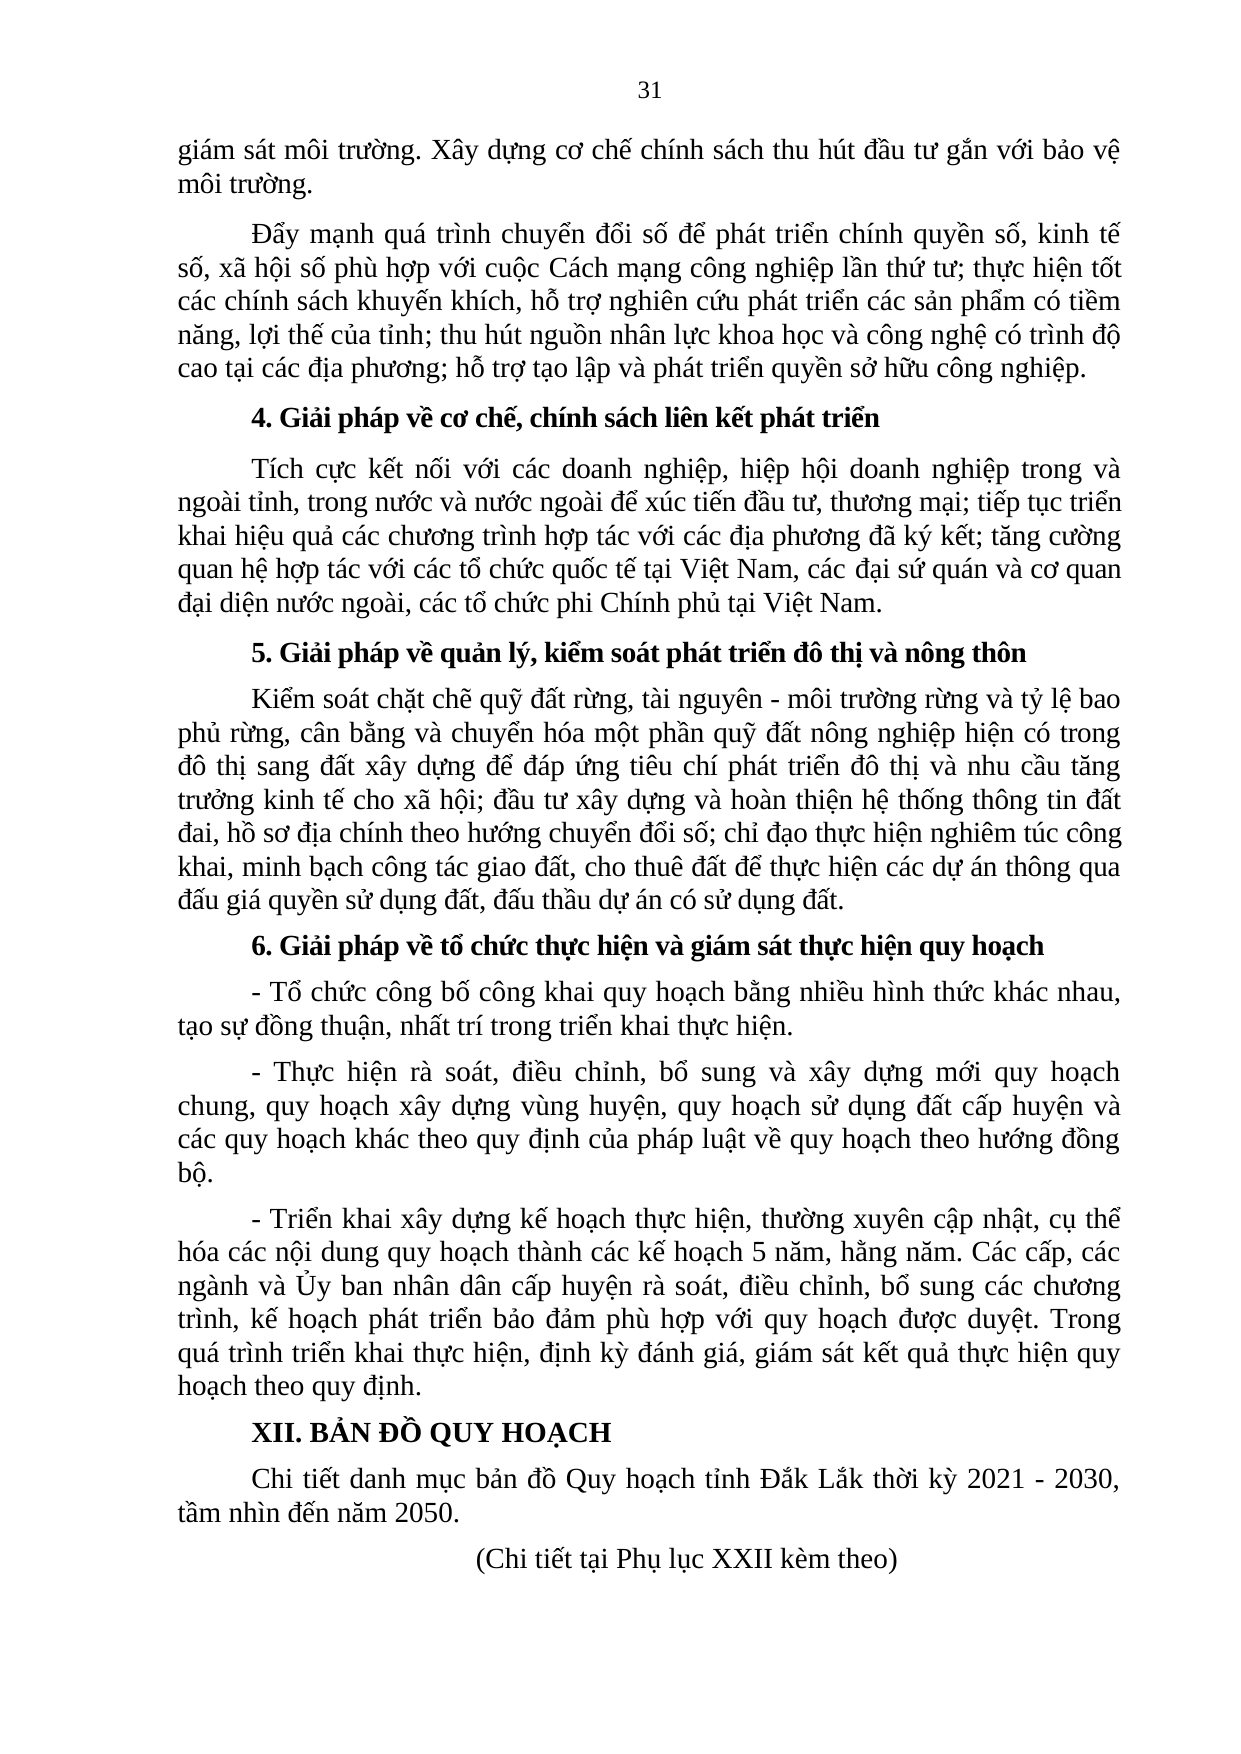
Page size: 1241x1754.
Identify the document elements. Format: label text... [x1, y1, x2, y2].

text 5. Giải pháp về quản lý, kiểm soát phát triển đô thị và nông thôn [177, 635, 1122, 669]
text XII. BẢN ĐỒ QUY HOẠCH [176, 1414, 1123, 1449]
text 6. Giải pháp về tổ chức thực hiện và giám sát thực hiện quy hoạch [177, 928, 1122, 962]
text Tích cực kết nối với các doanh nghiệp, hiệp hội doanh nghiệp trong và ngoài tỉnh, trong nước và nước ngoài để xúc tiến đầu tư, thương mại; tiếp tục triển khai hiệu quả các chương trình hợp tác với các địa phương đã ký kết; tăng cường quan hệ hợp tác với các tổ chức quốc tế tại Việt Nam, các đại sứ quán và cơ quan đại diện nước ngoài, các tổ chức phi Chính phủ tại Việt Nam. [177, 451, 1122, 618]
text Đẩy mạnh quá trình chuyển đổi số để phát triển chính quyền số, kinh tế số, xã hội số phù hợp với cuộc Cách mạng công nghiệp lần thứ tư; thực hiện tốt các chính sách khuyến khích, hỗ trợ nghiên cứu phát triển các sản phẩm có tiềm năng, lợi thế của tỉnh; thu hút nguồn nhân lực khoa học và công nghệ có trình độ cao tại các địa phương; hỗ trợ tạo lập và phát triển quyền sở hữu công nghiệp. [177, 216, 1122, 384]
text - Triển khai xây dựng kế hoạch thực hiện, thường xuyên cập nhật, cụ thể hóa các nội dung quy hoạch thành các kế hoạch 5 năm, hằng năm. Các cấp, các ngành và Ủy ban nhân dân cấp huyện rà soát, điều chỉnh, bổ sung các chương trình, kế hoạch phát triển bảo đảm phù hợp với quy hoạch được duyệt. Trong quá trình triển khai thực hiện, định kỳ đánh giá, giám sát kết quả thực hiện quy hoạch theo quy định. [177, 1201, 1122, 1402]
text - Tổ chức công bố công khai quy hoạch bằng nhiều hình thức khác nhau, tạo sự đồng thuận, nhất trí trong triển khai thực hiện. [177, 974, 1122, 1042]
text - Thực hiện rà soát, điều chỉnh, bổ sung và xây dựng mới quy hoạch chung, quy hoạch xây dựng vùng huyện, quy hoạch sử dụng đất cấp huyện và các quy hoạch khác theo quy định của pháp luật về quy hoạch theo hướng đồng bộ. [177, 1054, 1122, 1188]
text (Chi tiết tại Phụ lục XXII kèm theo) [176, 1540, 1123, 1605]
text 4. Giải pháp về cơ chế, chính sách liên kết phát triển [177, 401, 1122, 434]
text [177, 132, 1122, 199]
text Chi tiết danh mục bản đồ Quy hoạch tỉnh Đắk Lắk thời kỳ 2021 - 2030, tầm nhìn đến năm 2050. [176, 1461, 1123, 1529]
text Kiểm soát chặt chẽ quỹ đất rừng, tài nguyên - môi trường rừng và tỷ lệ bao phủ rừng, cân bằng và chuyển hóa một phần quỹ đất nông nghiệp hiện có trong đô thị sang đất xây dựng để đáp ứng tiêu chí phát triển đô thị và nhu cầu tăng trưởng kinh tế cho xã hội; đầu tư xây dựng và hoàn thiện hệ thống thông tin đất đai, hồ sơ địa chính theo hướng chuyển đổi số; chỉ đạo thực hiện nghiêm túc công khai, minh bạch công tác giao đất, cho thuê đất để thực hiện các dự án thông qua đấu giá quyền sử dụng đất, đấu thầu dự án có sử dụng đất. [177, 681, 1122, 916]
